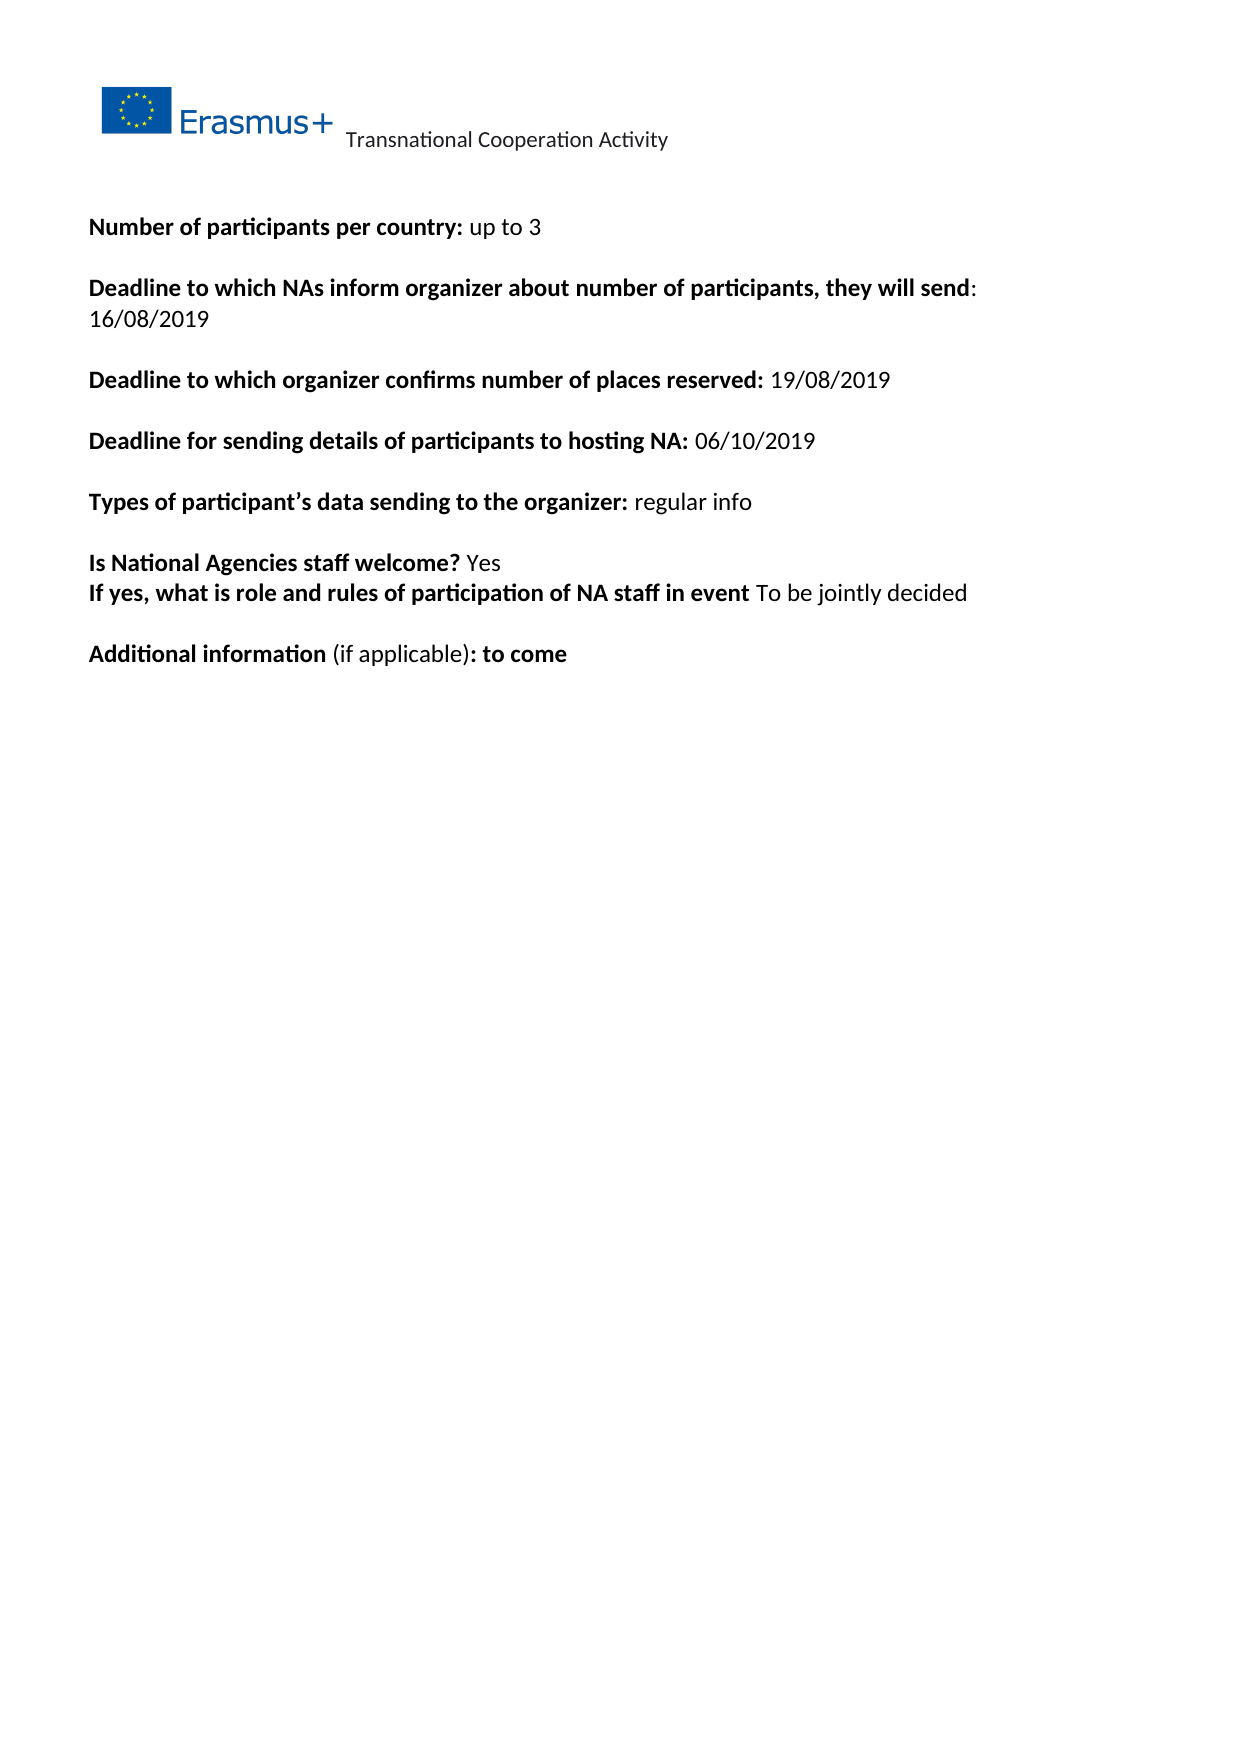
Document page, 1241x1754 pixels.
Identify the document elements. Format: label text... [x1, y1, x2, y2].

text Is National Agencies staff welcome? Yes [89, 547, 1093, 578]
text Types of participant’s data sending to the organizer: regular info [89, 486, 1093, 517]
text Deadline to which organizer confirms number of places reserved: [89, 364, 1093, 394]
text Number of participants per country: up to 3 [89, 211, 1093, 242]
text If yes, what is role and rules of participation of NA staff in event To be jointly decided [89, 578, 1093, 608]
text Additional information (if applicable): to come [89, 639, 1093, 698]
picture [88, 73, 346, 147]
text Deadline to which NAs inform organizer about number of participants, they will send: [89, 272, 1093, 333]
text Deadline for sending details of participants to hosting NA: [89, 425, 1093, 456]
